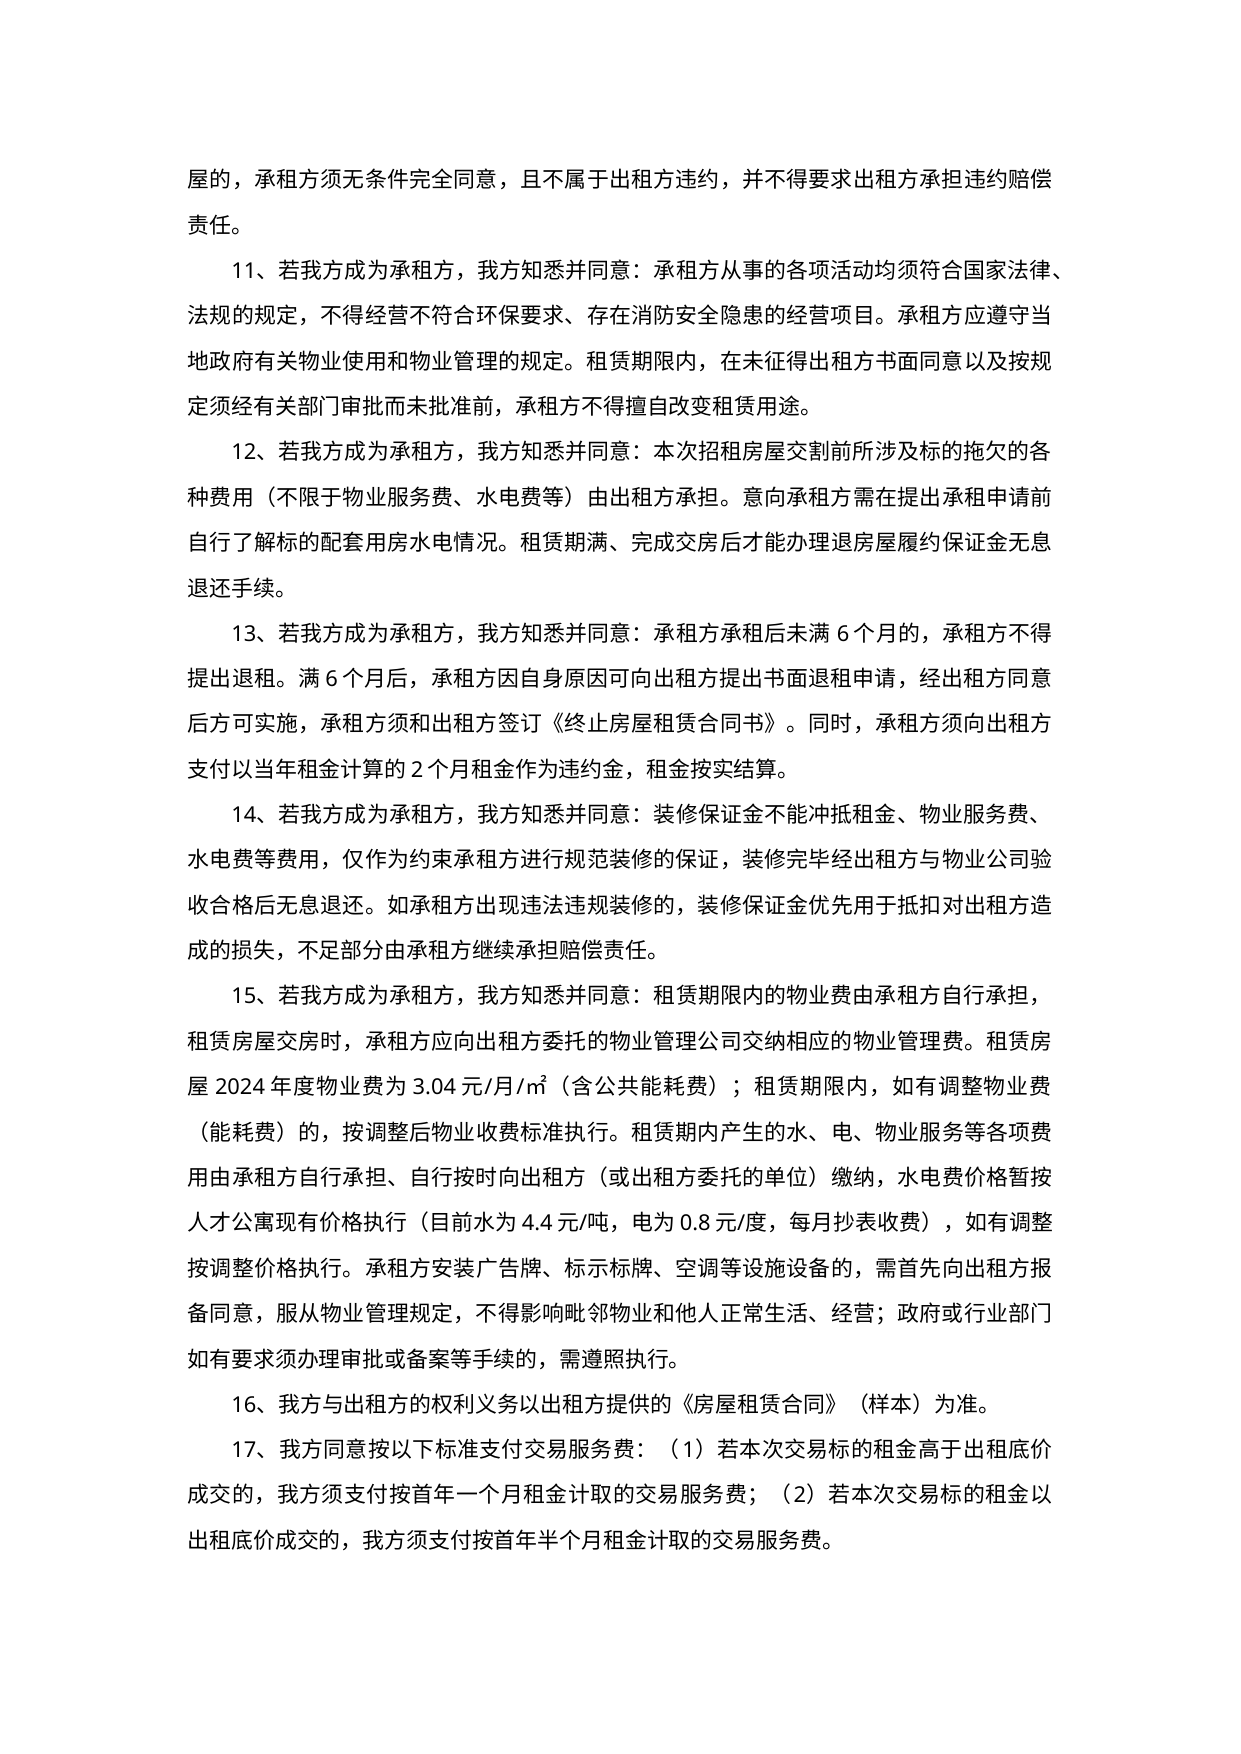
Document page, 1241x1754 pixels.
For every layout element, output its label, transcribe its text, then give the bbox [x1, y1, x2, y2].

text 12、若我方成为承租方，我方知悉并同意：本次招租房屋交割前所涉及标的拖欠的各种费用（不限于物业服务费、水电费等）由出租方承担。意向承租方需在提出承租申请前自行了解标的配套用房水电情况。租赁期满、完成交房后才能办理退房屋履约保证金无息退还手续。 [187, 434, 1053, 603]
text 16、我方与出租方的权利义务以出租方提供的《房屋租赁合同》（样本）为准。 [187, 1386, 1053, 1419]
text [187, 162, 1053, 240]
text 11、若我方成为承租方，我方知悉并同意：承租方从事的各项活动均须符合国家法律、法规的规定，不得经营不符合环保要求、存在消防安全隐患的经营项目。承租方应遵守当地政府有关物业使用和物业管理的规定。租赁期限内，在未征得出租方书面同意以及按规定须经有关部门审批而未批准前，承租方不得擅自改变租赁用途。 [187, 252, 1053, 421]
text 14、若我方成为承租方，我方知悉并同意：装修保证金不能冲抵租金、物业服务费、水电费等费用，仅作为约束承租方进行规范装修的保证，装修完毕经出租方与物业公司验收合格后无息退还。如承租方出现违法违规装修的，装修保证金优先用于抵扣对出租方造成的损失，不足部分由承租方继续承担赔偿责任。 [187, 797, 1053, 965]
text 13、若我方成为承租方，我方知悉并同意：承租方承租后未满6个月的，承租方不得提出退租。满6个月后，承租方因自身原因可向出租方提出书面退租申请，经出租方同意后方可实施，承租方须和出租方签订《终止房屋租赁合同书》。同时，承租方须向出租方支付以当年租金计算的2个月租金作为违约金，租金按实结算。 [187, 615, 1053, 784]
text 15、若我方成为承租方，我方知悉并同意：租赁期限内的物业费由承租方自行承担，租赁房屋交房时，承租方应向出租方委托的物业管理公司交纳相应的物业管理费。租赁房屋2024年度物业费为3.04元/月/㎡（含公共能耗费）；租赁期限内，如有调整物业费（能耗费）的，按调整后物业收费标准执行。租赁期内产生的水、电、物业服务等各项费用由承租方自行承担、自行按时向出租方（或出租方委托的单位）缴纳，水电费价格暂按人才公寓现有价格执行（目前水为4.4元/吨，电为0.8元/度，每月抄表收费），如有调整按调整价格执行。承租方安装广告牌、标示标牌、空调等设施设备的，需首先向出租方报备同意，服从物业管理规定，不得影响毗邻物业和他人正常生活、经营；政府或行业部门如有要求须办理审批或备案等手续的，需遵照执行。 [187, 978, 1053, 1374]
text 17、我方同意按以下标准支付交易服务费：（1）若本次交易标的租金高于出租底价成交的，我方须支付按首年一个月租金计取的交易服务费；（2）若本次交易标的租金以出租底价成交的，我方须支付按首年半个月租金计取的交易服务费。 [187, 1432, 1053, 1555]
